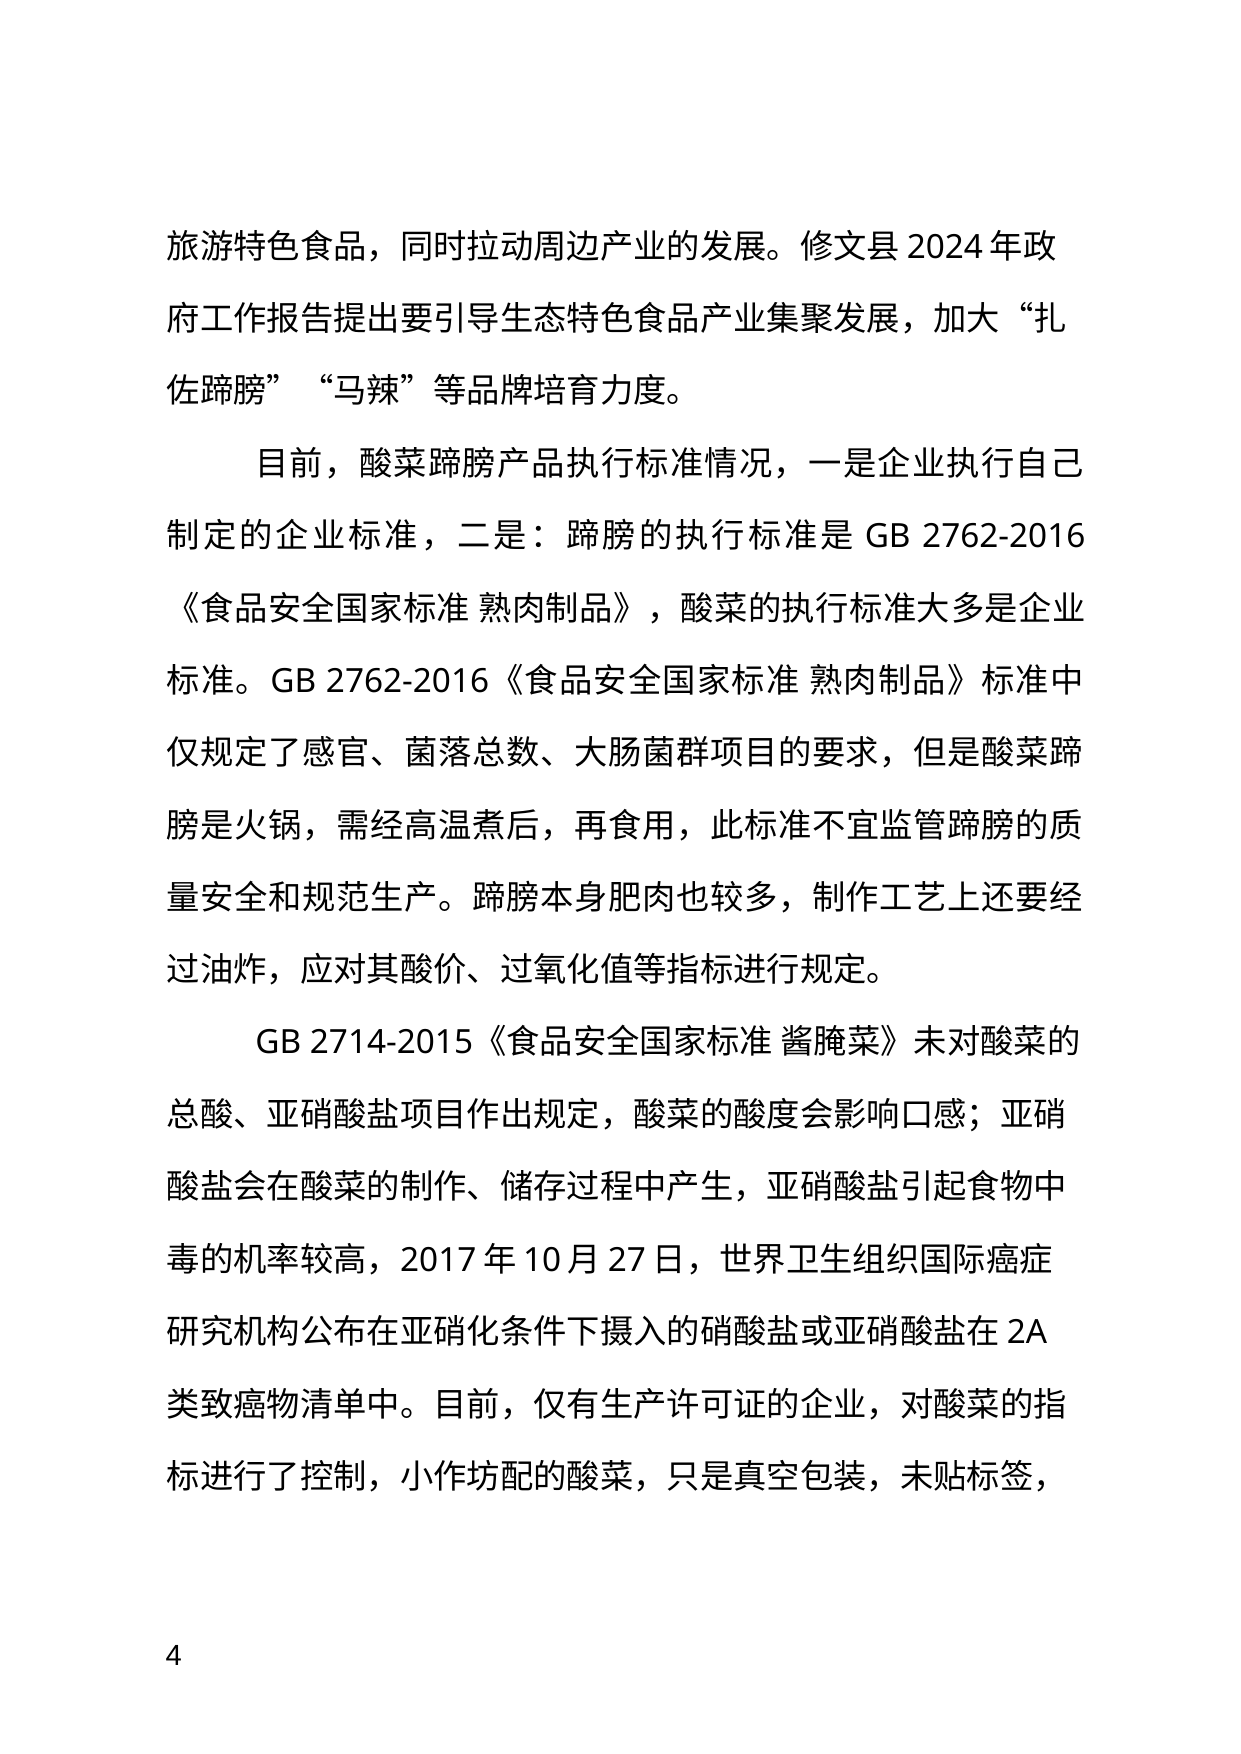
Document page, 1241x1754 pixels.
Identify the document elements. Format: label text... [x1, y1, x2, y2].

text 目前，酸菜蹄膀产品执行标准情况，一是企业执行自己制定的企业标准，二是：蹄膀的执行标准是GB 2762-2016《食品安全国家标准 熟肉制品》，酸菜的执行标准大多是企业标准。GB 2762-2016《食品安全国家标准 熟肉制品》标准中仅规定了感官、菌落总数、大肠菌群项目的要求，但是酸菜蹄膀是火锅，需经高温煮后，再食用，此标准不宜监管蹄膀的质量安全和规范生产。蹄膀本身肥肉也较多，制作工艺上还要经过油炸，应对其酸价、过氧化值等指标进行规定。 [167, 437, 1085, 991]
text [167, 219, 1085, 412]
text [167, 1015, 1085, 1498]
